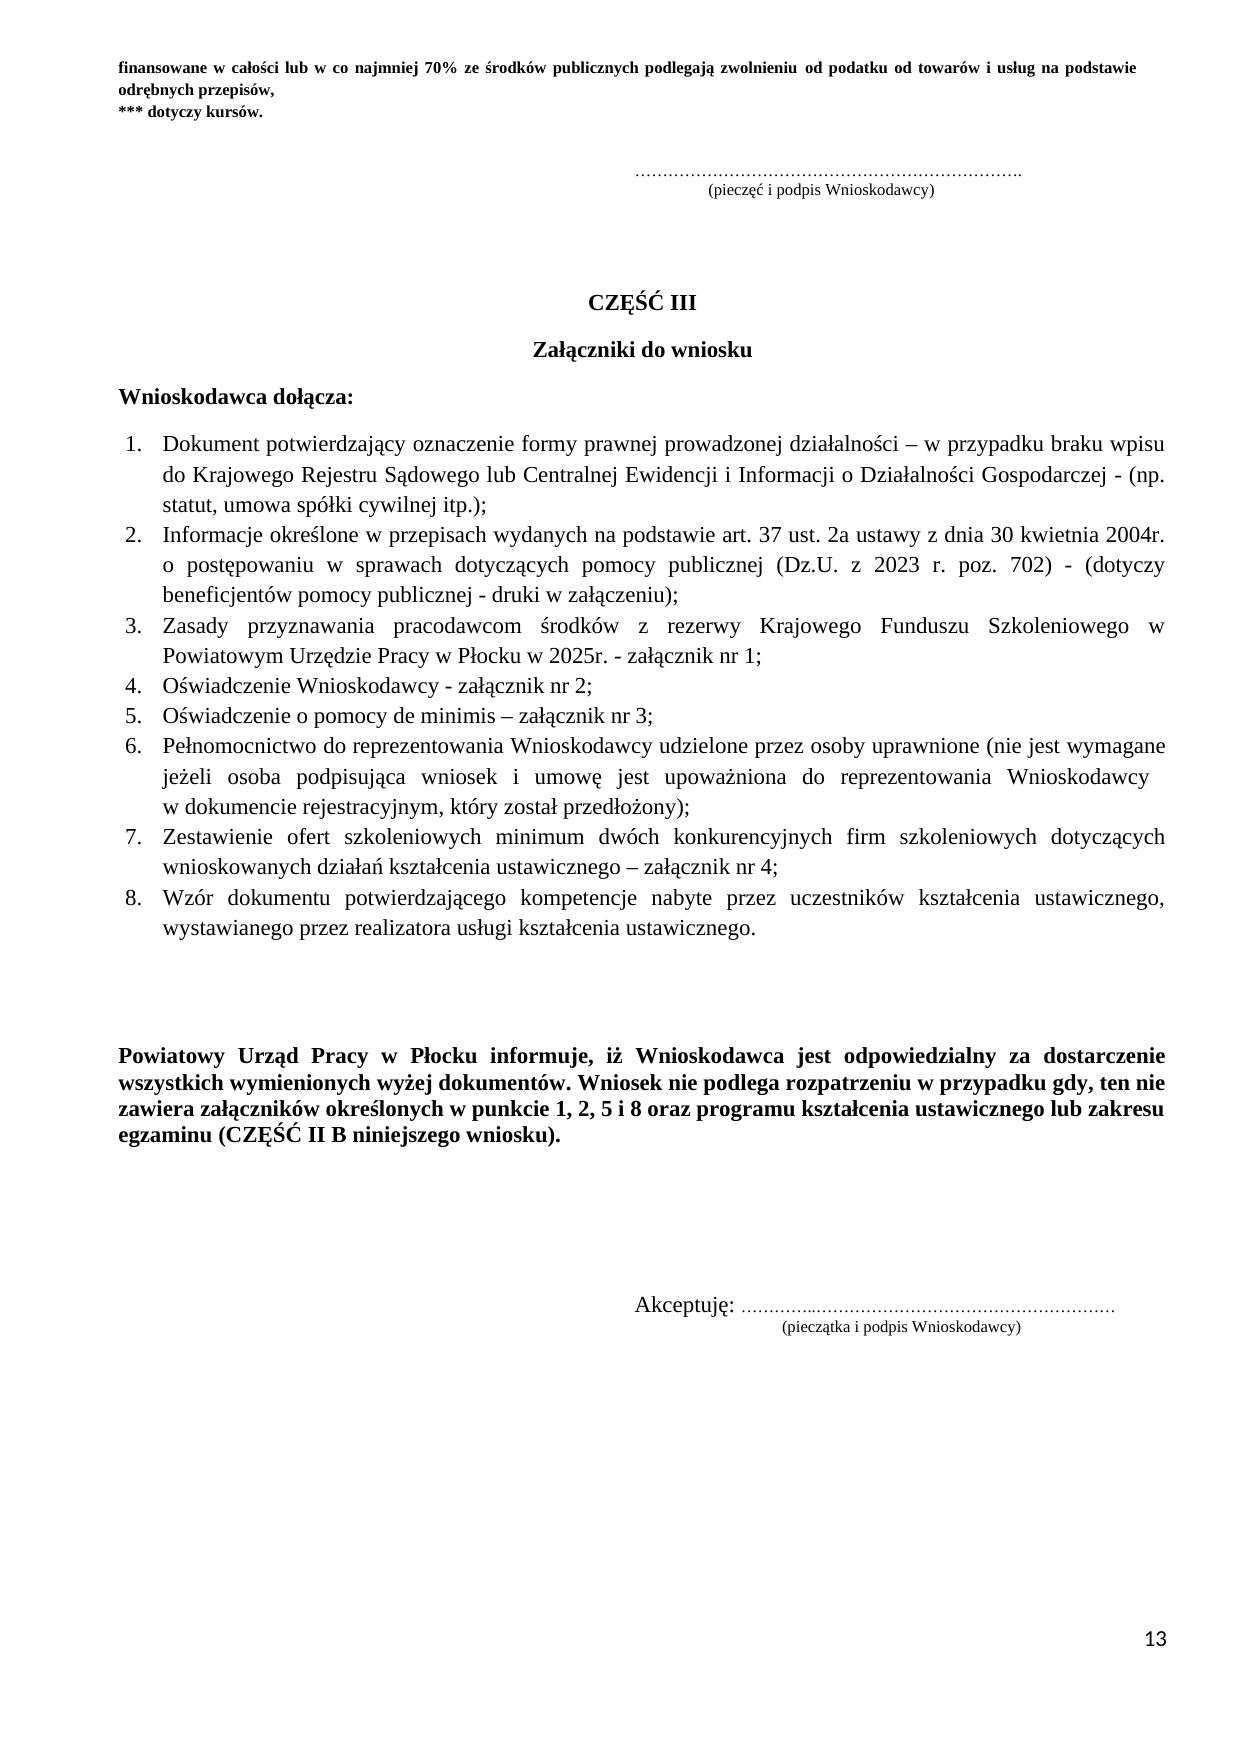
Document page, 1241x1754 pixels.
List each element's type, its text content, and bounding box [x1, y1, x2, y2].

text (pieczęć i podpis Wnioskodawcy) [634, 180, 1167, 199]
text Akceptuję: …………..……………………………………………… [118, 1291, 1167, 1317]
list Oświadczenie o pomocy de minimis – załącznik nr 3; [125, 702, 1167, 729]
text Wnioskodawca dołącza: [118, 383, 1167, 409]
list Informacje określone w przepisach wydanych na podstawie art. 37 ust. 2a ustawy z dnia 30 kwietnia 2004r. o postępowaniu w sprawach dotyczących pomocy publicznej (Dz.U. z 2023 r. poz. 702) - (dotyczy beneficjentów pomocy publicznej - druki w załączeniu); [125, 521, 1167, 608]
list Zasady przyznawania pracodawcom środków z rezerwy Krajowego Funduszu Szkoleniowego w Powiatowym Urzędzie Pracy w Płocku w 2025r. - załącznik nr 1; [125, 612, 1167, 668]
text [118, 58, 1137, 99]
list Wzór dokumentu potwierdzającego kompetencje nabyte przez uczestników kształcenia ustawicznego, wystawianego przez realizatora usługi kształcenia ustawicznego. [125, 883, 1167, 940]
list Zestawienie ofert szkoleniowych minimum dwóch konkurencyjnych firm szkoleniowych dotyczących wnioskowanych działań kształcenia ustawicznego – załącznik nr 4; [125, 823, 1167, 880]
text CZĘŚĆ III [118, 289, 1167, 315]
list Oświadczenie Wnioskodawcy - załącznik nr 2; [125, 672, 1167, 698]
text ……………………………………………………………. [634, 161, 1167, 180]
text *** dotyczy kursów. [118, 102, 1137, 121]
list Pełnomocnictwo do reprezentowania Wnioskodawcy udzielone przez osoby uprawnione (nie jest wymagane jeżeli osoba podpisująca wniosek i umowę jest upoważniona do reprezentowania Wnioskodawcy w dokumencie rejestracyjnym, który został przedłożony); [125, 732, 1167, 819]
text (pieczątka i podpis Wnioskodawcy) [118, 1317, 1167, 1336]
list Dokument potwierdzający oznaczenie formy prawnej prowadzonej działalności – w przypadku braku wpisu do Krajowego Rejestru Sądowego lub Centralnej Ewidencji i Informacji o Działalności Gospodarczej - (np. statut, umowa spółki cywilnej itp.); [125, 430, 1167, 517]
text Załączniki do wniosku [118, 336, 1167, 362]
text Powiatowy Urząd Pracy w Płocku informuje, iż Wnioskodawca jest odpowiedzialny za dostarczenie wszystkich wymienionych wyżej dokumentów. Wniosek nie podlega rozpatrzeniu w przypadku gdy, ten nie zawiera załączników określonych w punkcie 1, 2, 5 i 8 oraz programu kształcenia ustawicznego lub zakresu egzaminu (CZĘŚĆ II B niniejszego wniosku). [118, 1042, 1167, 1148]
